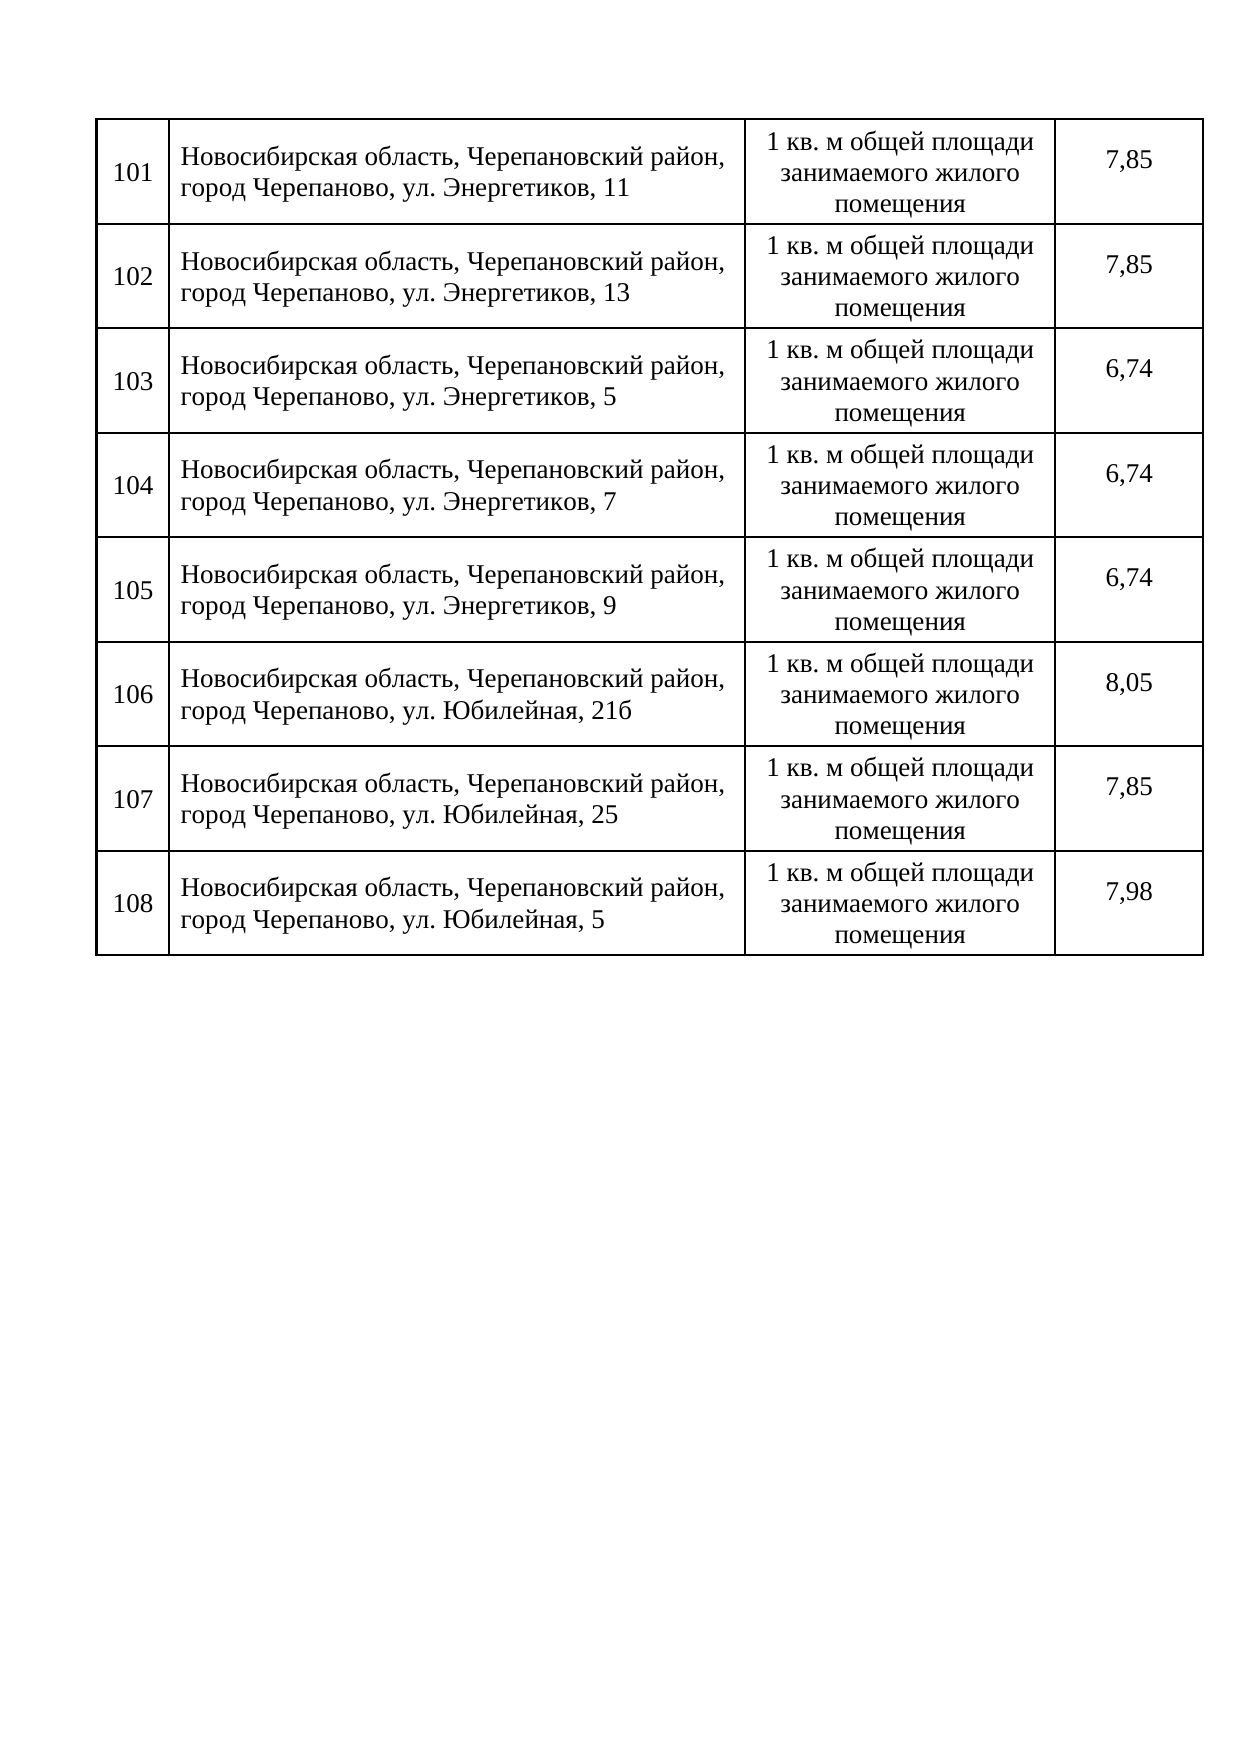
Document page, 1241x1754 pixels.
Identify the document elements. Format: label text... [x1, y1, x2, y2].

table_cell 6,74 [1056, 329, 1202, 432]
table_cell Новосибирская область, Черепановский район, город Черепаново, ул. Энергетиков, 7 [170, 434, 744, 536]
table_cell 1 кв. м общей площади занимаемого жилого помещения [746, 329, 1054, 432]
table_cell 7,85 [1056, 747, 1202, 849]
table_cell 1 кв. м общей площади занимаемого жилого помещения [746, 747, 1054, 849]
table_cell Новосибирская область, Черепановский район, город Черепаново, ул. Юбилейная, 25 [170, 747, 744, 849]
table_cell Новосибирская область, Черепановский район, город Черепаново, ул. Энергетиков, 11 [170, 120, 744, 223]
table_cell 7,85 [1056, 225, 1202, 327]
table_cell Новосибирская область, Черепановский район, город Черепаново, ул. Энергетиков, 5 [170, 329, 744, 432]
table_cell 103 [98, 329, 168, 432]
table_cell 1 кв. м общей площади занимаемого жилого помещения [746, 434, 1054, 536]
table_cell 107 [98, 747, 168, 849]
table_cell 102 [98, 225, 168, 327]
table_cell 104 [98, 434, 168, 536]
table_cell Новосибирская область, Черепановский район, город Черепаново, ул. Энергетиков, 9 [170, 538, 744, 641]
table_cell 106 [98, 643, 168, 745]
table_cell 1 кв. м общей площади занимаемого жилого помещения [746, 852, 1054, 954]
table_cell Новосибирская область, Черепановский район, город Черепаново, ул. Энергетиков, 13 [170, 225, 744, 327]
table_cell 6,74 [1056, 538, 1202, 641]
table_cell 8,05 [1056, 643, 1202, 745]
table_cell 105 [98, 538, 168, 641]
table_cell 6,74 [1056, 434, 1202, 536]
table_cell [746, 225, 1054, 327]
table_cell Новосибирская область, Черепановский район, город Черепаново, ул. Юбилейная, 21б [170, 643, 744, 745]
table_cell Новосибирская область, Черепановский район, город Черепаново, ул. Юбилейная, 5 [170, 852, 744, 954]
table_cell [746, 120, 1054, 223]
table_cell 7,98 [1056, 852, 1202, 954]
table_cell 7,85 [1056, 120, 1202, 223]
table_cell 1 кв. м общей площади занимаемого жилого помещения [746, 538, 1054, 641]
table_cell 101 [98, 120, 168, 223]
table_cell 108 [98, 852, 168, 954]
table_cell 1 кв. м общей площади занимаемого жилого помещения [746, 643, 1054, 745]
